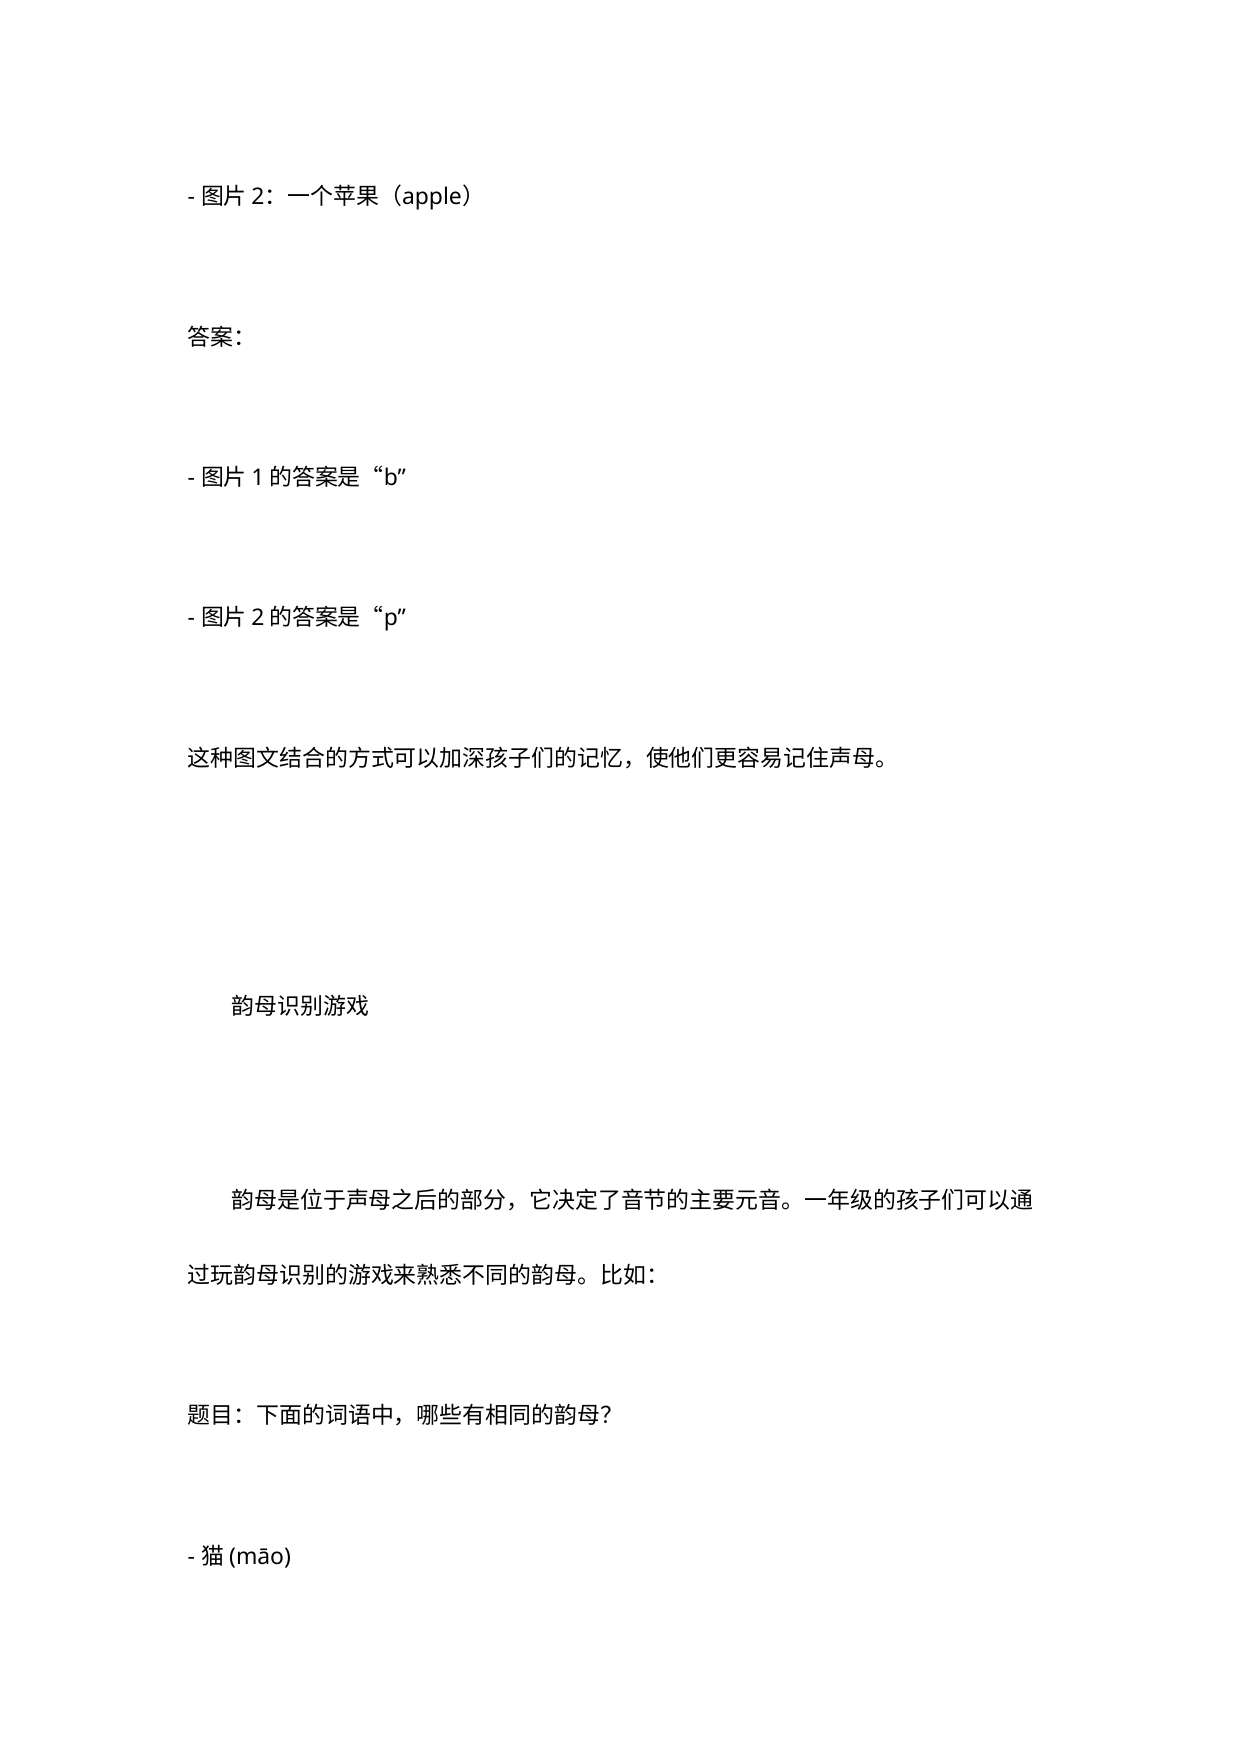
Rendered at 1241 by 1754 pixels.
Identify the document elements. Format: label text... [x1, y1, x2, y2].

text - 图片2的答案是“p” [187, 583, 1053, 648]
text 答案： [187, 302, 1053, 367]
text 题目：下面的词语中，哪些有相同的韵母？ [187, 1382, 1053, 1447]
text 这种图文结合的方式可以加深孩子们的记忆，使他们更容易记住声母。 [187, 724, 1053, 789]
text - 图片2：一个苹果（apple） [187, 162, 1053, 227]
text - 猫 (māo) [187, 1522, 1053, 1587]
text - 图片1的答案是“b” [187, 443, 1053, 508]
text 韵母是位于声母之后的部分，它决定了音节的主要元音。一年级的孩子们可以通过玩韵母识别的游戏来熟悉不同的韵母。比如： [187, 1166, 1053, 1306]
text 韵母识别游戏 [187, 972, 1053, 1037]
